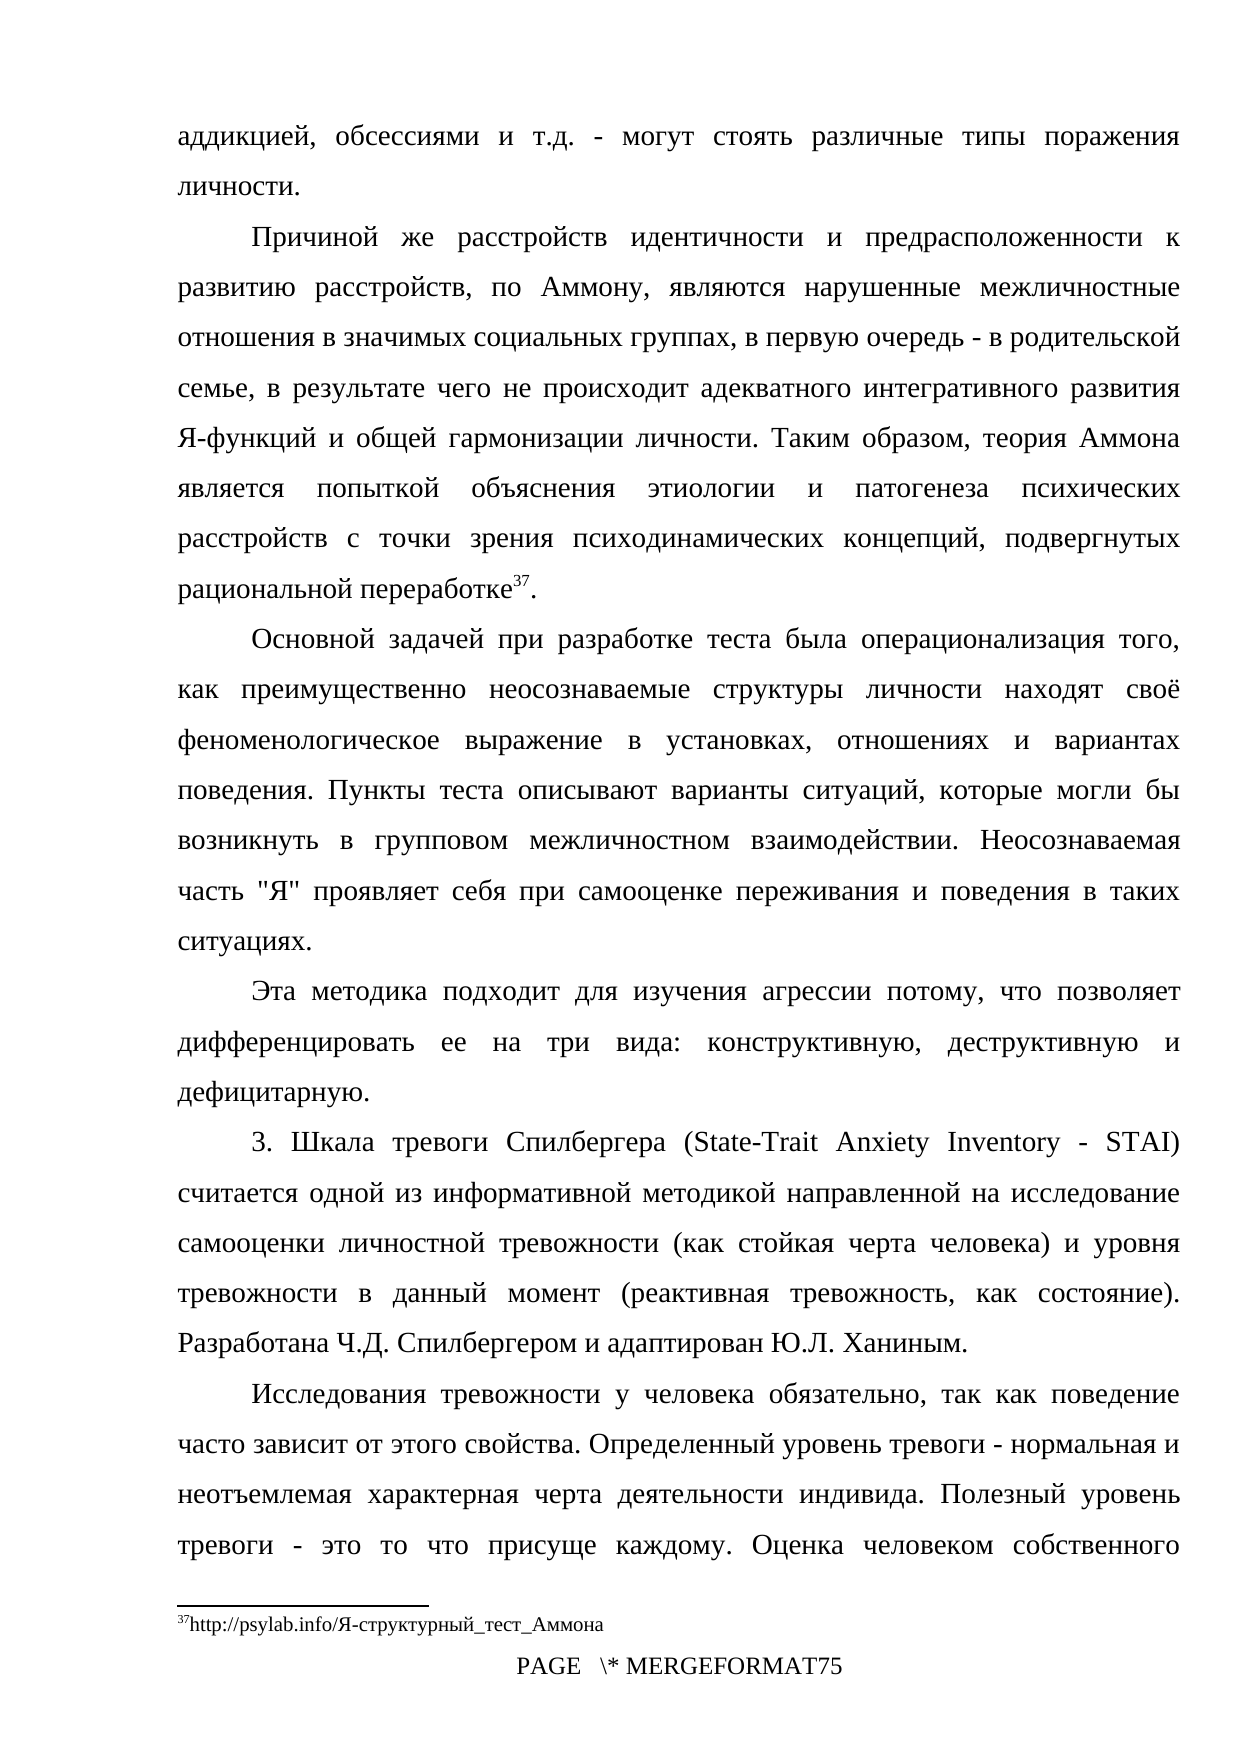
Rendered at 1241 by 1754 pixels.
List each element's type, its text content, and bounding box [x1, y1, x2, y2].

text Основной задачей при разработке теста была операционализация того, как преимущественно неосознаваемые структуры личности находят своё феноменологическое выражение в установках, отношениях и вариантах поведения. Пункты теста описывают варианты ситуаций, которые могли бы возникнуть в групповом межличностном взаимодействии. Неосознаваемая часть "Я" проявляет себя при самооценке переживания и поведения в таких ситуациях. [177, 621, 1181, 957]
text Эта методика подходит для изучения агрессии потому, что позволяет дифференцировать ее на три вида: конструктивную, деструктивную и дефицитарную. [177, 973, 1181, 1108]
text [177, 118, 1181, 202]
text 3. Шкала тревоги Спилбергера (State-Trait Anxiety Inventory - STAI) считается одной из информативной методикой направленной на исследование самооценки личностной тревожности (как стойкая черта человека) и уровня тревожности в данный момент (реактивная тревожность, как состояние). Разработана Ч.Д. Спилбергером и адаптирован Ю.Л. Ханиным. [177, 1124, 1181, 1359]
text Причиной же расстройств идентичности и предрасположенности к развитию расстройств, по Аммону, являются нарушенные межличностные отношения в значимых социальных группах, в первую очередь - в родительской семье, в результате чего не происходит адекватного интегративного развития Я-функций и общей гармонизации личности. Таким образом, теория Аммона является попыткой объяснения этиологии и патогенеза психических расстройств с точки зрения психодинамических концепций, подвергнутых рациональной переработке. [177, 219, 1181, 604]
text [177, 1376, 1181, 1560]
